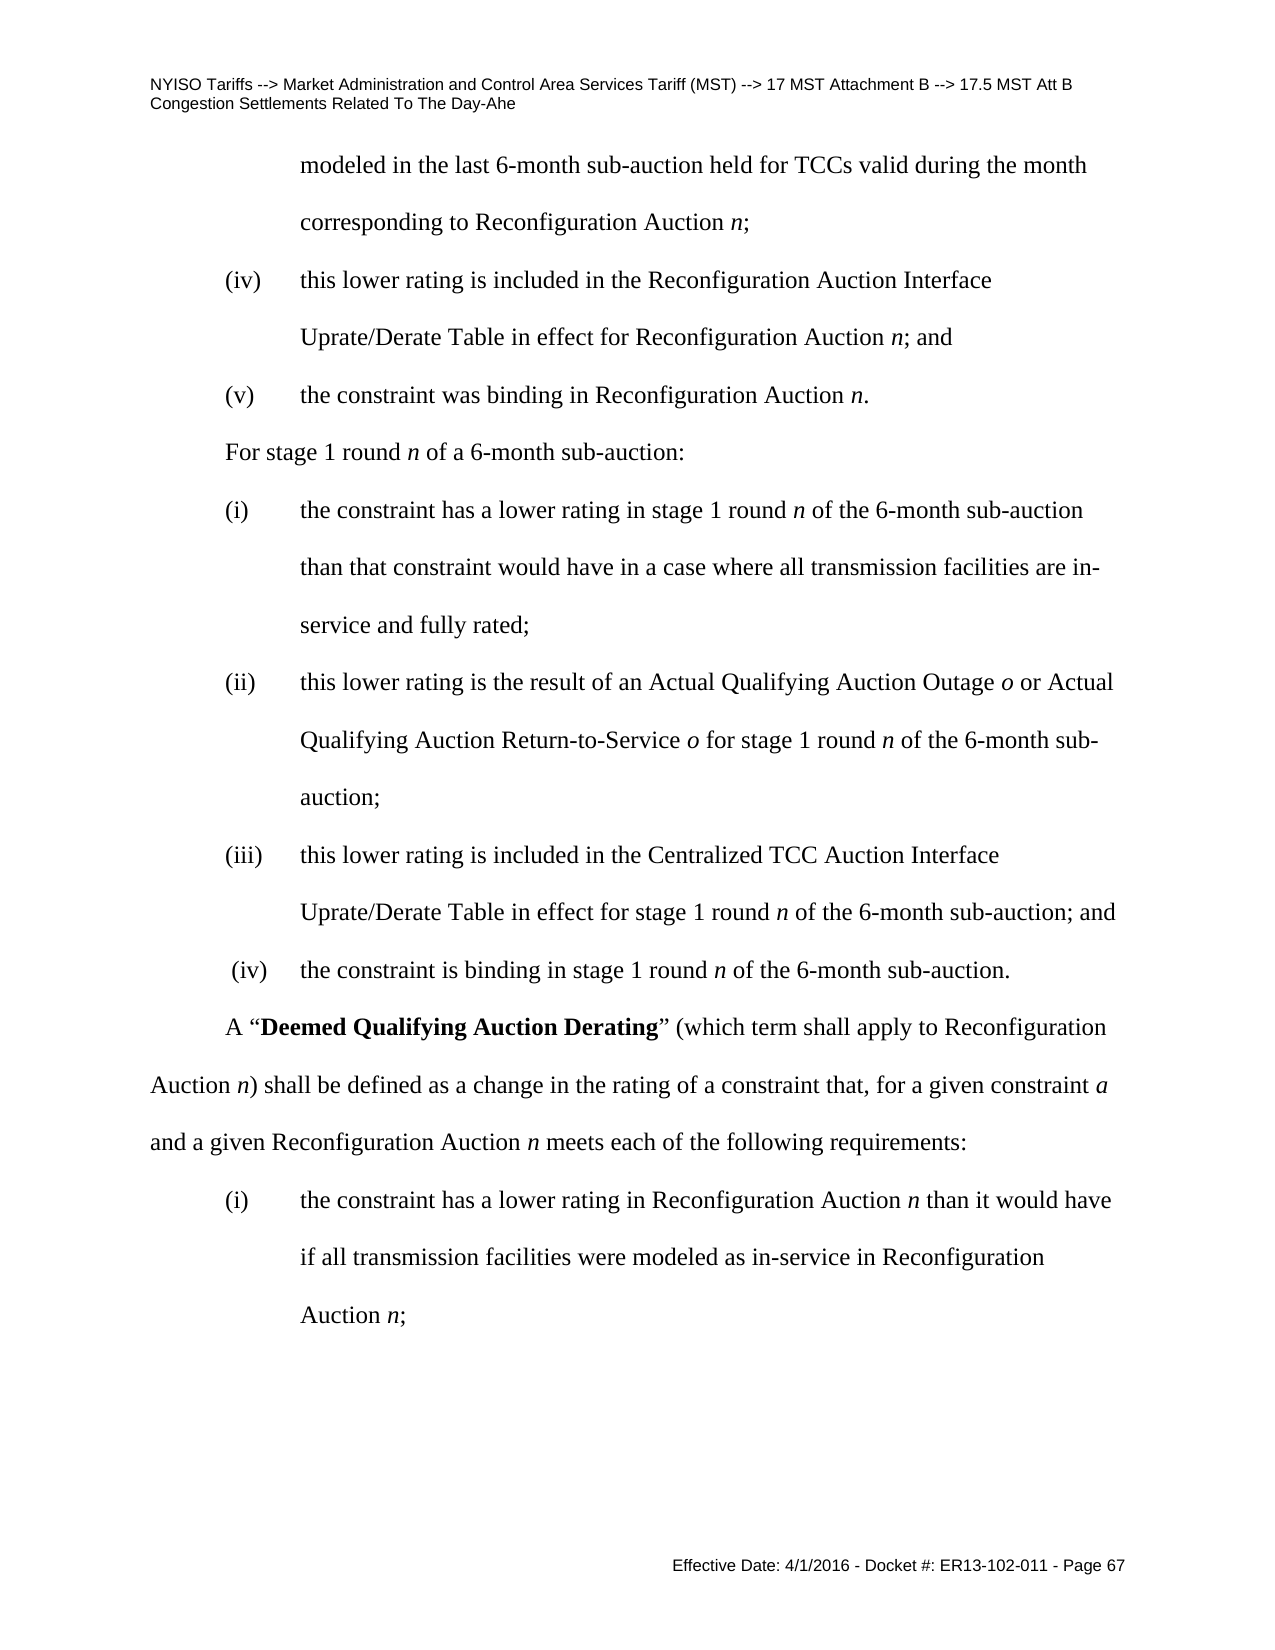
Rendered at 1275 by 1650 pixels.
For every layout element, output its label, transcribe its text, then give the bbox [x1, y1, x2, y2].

text (i) the constraint has a lower rating in Reconfiguration Auction n than it would have if all transmission facilities were modeled as in-service in Reconfiguration Auction n; [225, 1185, 1125, 1329]
text (iii) this lower rating is included in the Centralized TCC Auction Interface Uprate/Derate Table in effect for stage 1 round n of the 6-month sub-auction; and [225, 840, 1125, 926]
text (iv) this lower rating is included in the Reconfiguration Auction Interface Uprate/Derate Table in effect for Reconfiguration Auction n; and [225, 265, 1125, 351]
text (v) the constraint was binding in Reconfiguration Auction n. [225, 380, 1125, 409]
text (ii) this lower rating is the result of an Actual Qualifying Auction Outage o or Actual Qualifying Auction Return-to-Service o for stage 1 round n of the 6-month sub-auction; [225, 667, 1125, 811]
text A “Deemed Qualifying Auction Derating” (which term shall apply to Reconfiguration Auction n) shall be defined as a change in the rating of a constraint that, for a given constraint a and a given Reconfiguration Auction n meets each of the following requirements: [150, 1012, 1125, 1156]
text (i) the constraint has a lower rating in stage 1 round n of the 6-month sub-auction than that constraint would have in a case where all transmission facilities are in-service and fully rated; [225, 495, 1125, 639]
text (iv) the constraint is binding in stage 1 round n of the 6-month sub-auction. [225, 955, 1125, 984]
text For stage 1 round n of a 6-month sub-auction: [150, 437, 1125, 466]
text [225, 150, 1125, 236]
